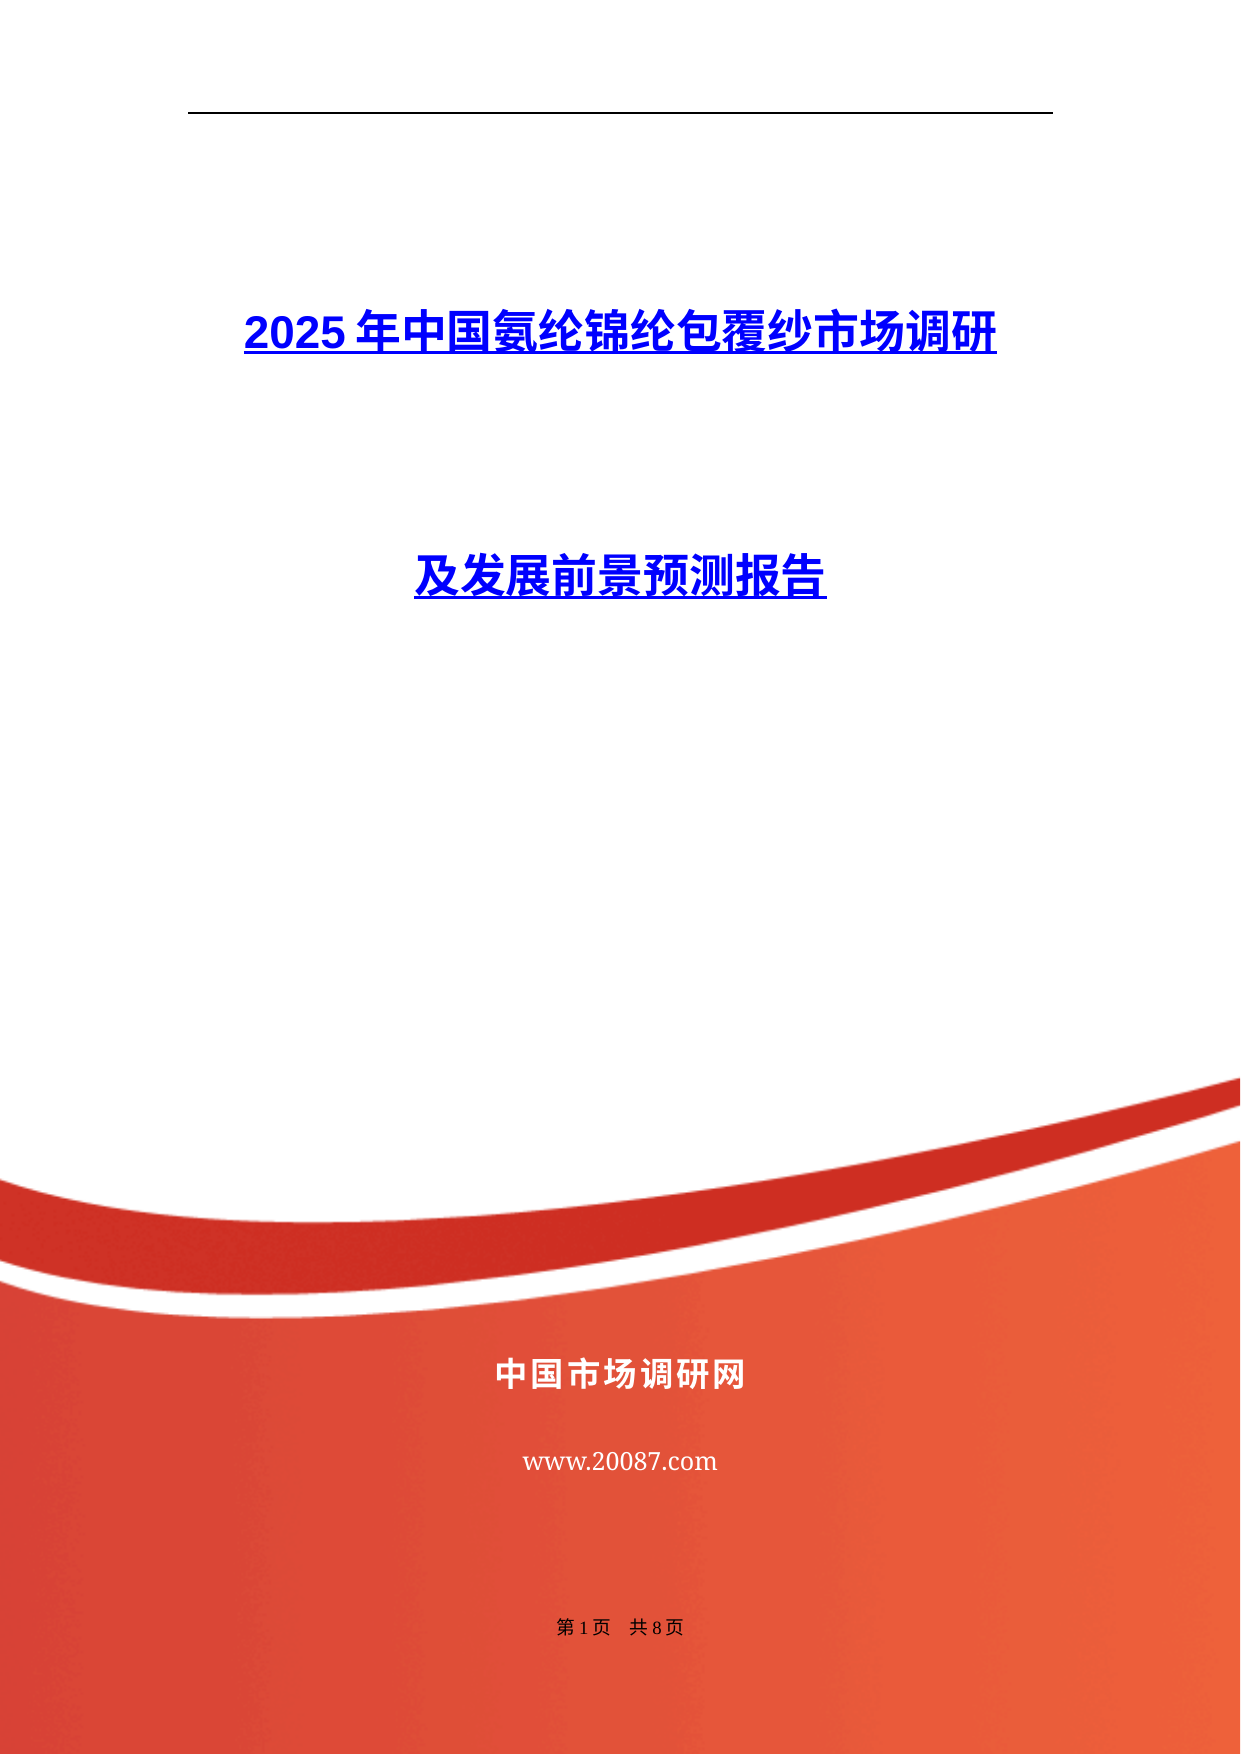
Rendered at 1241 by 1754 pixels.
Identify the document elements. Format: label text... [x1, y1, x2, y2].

table_header 2025年中国氨纶锦纶包覆纱市场调研及发展前景预测报告 [188, 207, 1053, 773]
picture [0, 1006, 1241, 1754]
text www.20087.com [187, 1428, 1053, 1493]
subtitle 中国市场调研网 [187, 1339, 1053, 1404]
